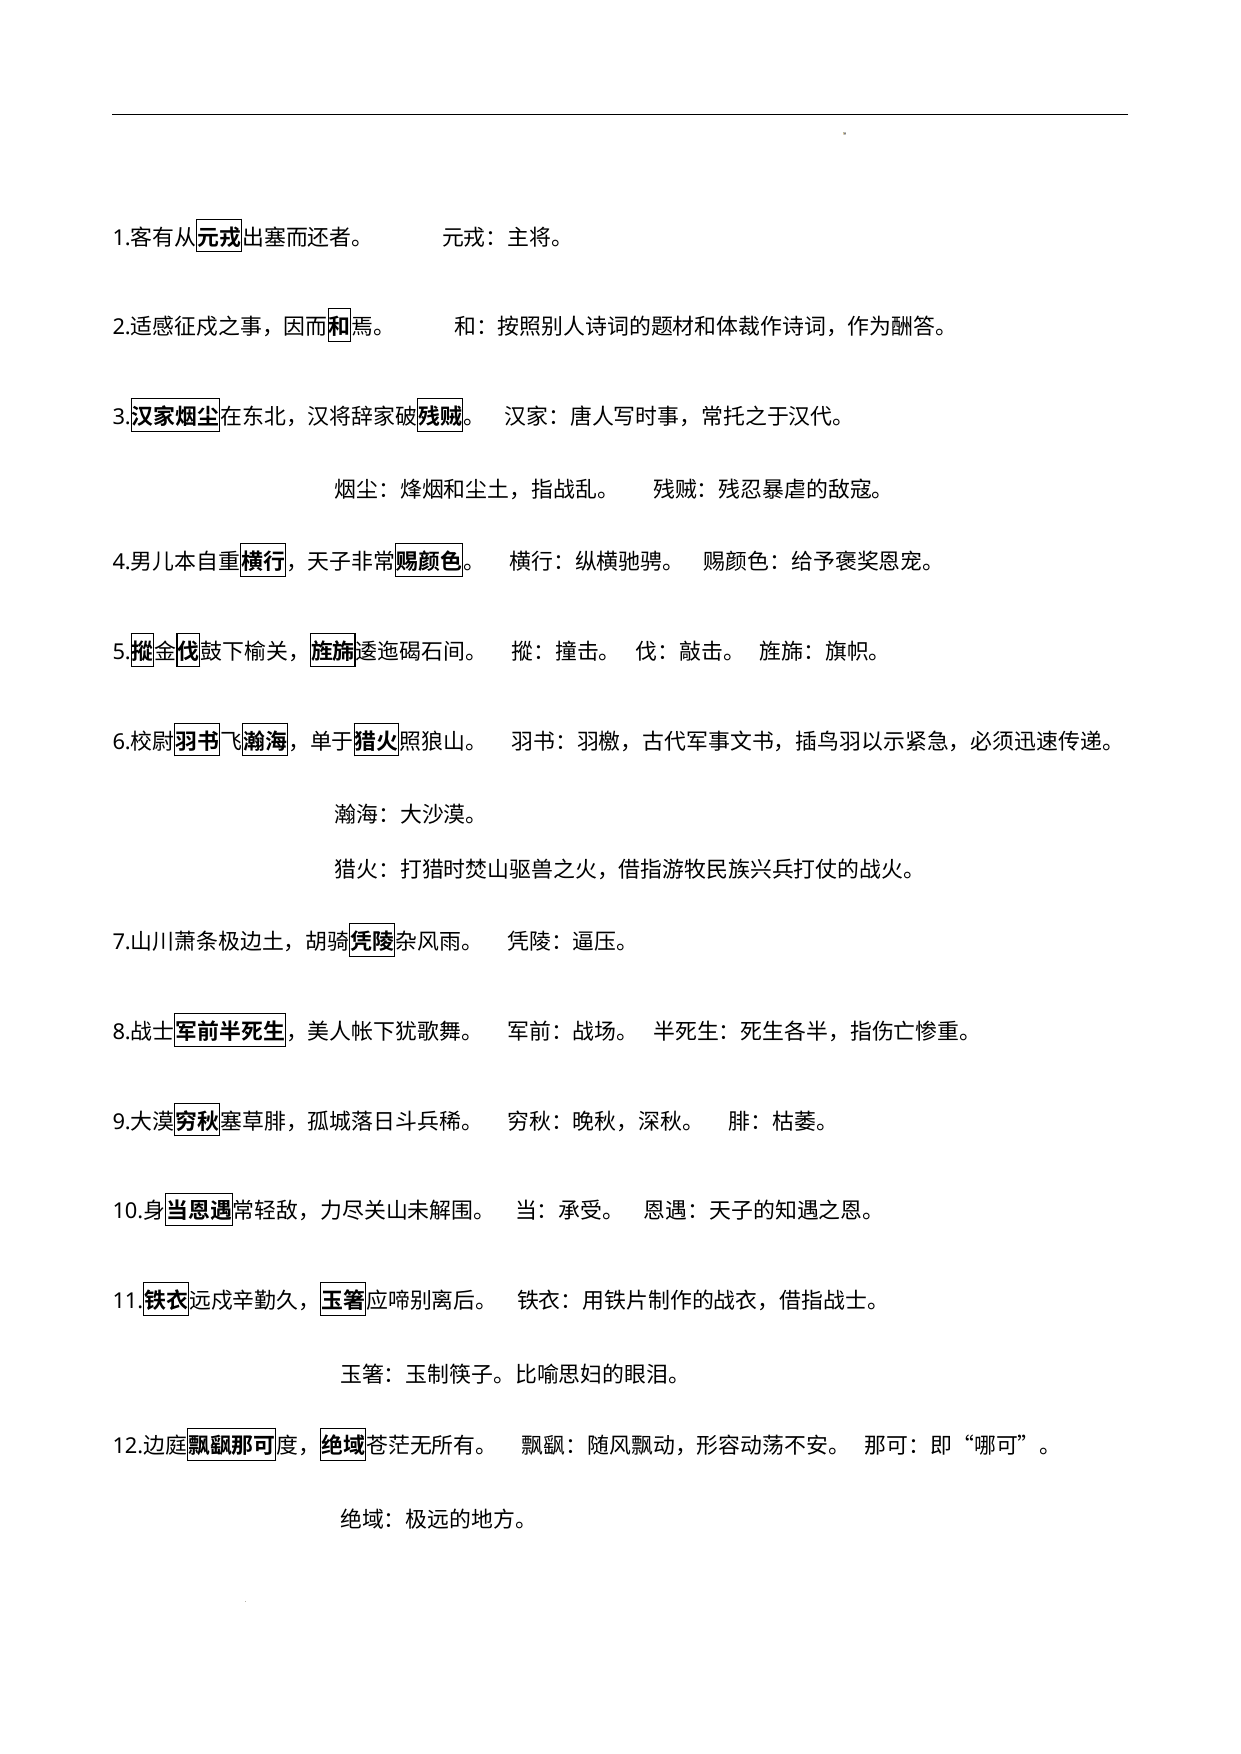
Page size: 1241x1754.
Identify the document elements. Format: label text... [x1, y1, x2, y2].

list 1.客有从元戎出塞而还者。 元戎：主将。 [112, 202, 1128, 268]
text 9.大漠穷秋塞草腓，孤城落日斗兵稀。 穷秋：晚秋，深秋。 腓：枯萎。 [112, 1086, 1128, 1153]
text 5.摐金伐鼓下榆关，旌旆逶迤碣石间。 摐：撞击。 伐：敲击。 旌旆：旗帜。 [112, 617, 1128, 683]
list 12.边庭飘飖那可度，绝域苍茫无所有。 飘飖：随风飘动，形容动荡不安。 那可：即“哪可”。 [112, 1411, 1128, 1477]
text 6.校尉羽书飞瀚海，单于猎火照狼山。 羽书：羽檄，古代军事文书，插鸟羽以示紧急，必须迅速传递。 [112, 706, 1128, 773]
text 2.适感征戍之事，因而和焉。 和：按照别人诗词的题材和体裁作诗词，作为酬答。 [112, 292, 1128, 358]
list 7.山川萧条极边土，胡骑凭陵杂风雨。 凭陵：逼压。 [112, 907, 1128, 973]
list 绝域：极远的地方。 [112, 1501, 1128, 1534]
text 10.身当恩遇常轻敌，力尽关山未解围。 当：承受。 恩遇：天子的知遇之恩。 [112, 1176, 1128, 1242]
text 玉箸：玉制筷子。比喻思妇的眼泪。 [112, 1356, 1128, 1389]
text 猎火：打猎时焚山驱兽之火，借指游牧民族兴兵打仗的战火。 [112, 852, 1128, 885]
text 11.铁衣远戍辛勤久，玉箸应啼别离后。 铁衣：用铁片制作的战衣，借指战士。 [112, 1266, 1128, 1332]
text 烟尘：烽烟和尘土，指战乱。 残贼：残忍暴虐的敌寇。 [112, 472, 1128, 505]
list 8.战士军前半死生，美人帐下犹歌舞。 军前：战场。 半死生：死生各半，指伤亡惨重。 [112, 997, 1128, 1063]
text 4.男儿本自重横行，天子非常赐颜色。 横行：纵横驰骋。 赐颜色：给予褒奖恩宠。 [112, 527, 1128, 593]
text 瀚海：大沙漠。 [112, 796, 1128, 829]
text 3.汉家烟尘在东北，汉将辞家破残贼。 汉家：唐人写时事，常托之于汉代。 [112, 382, 1128, 448]
